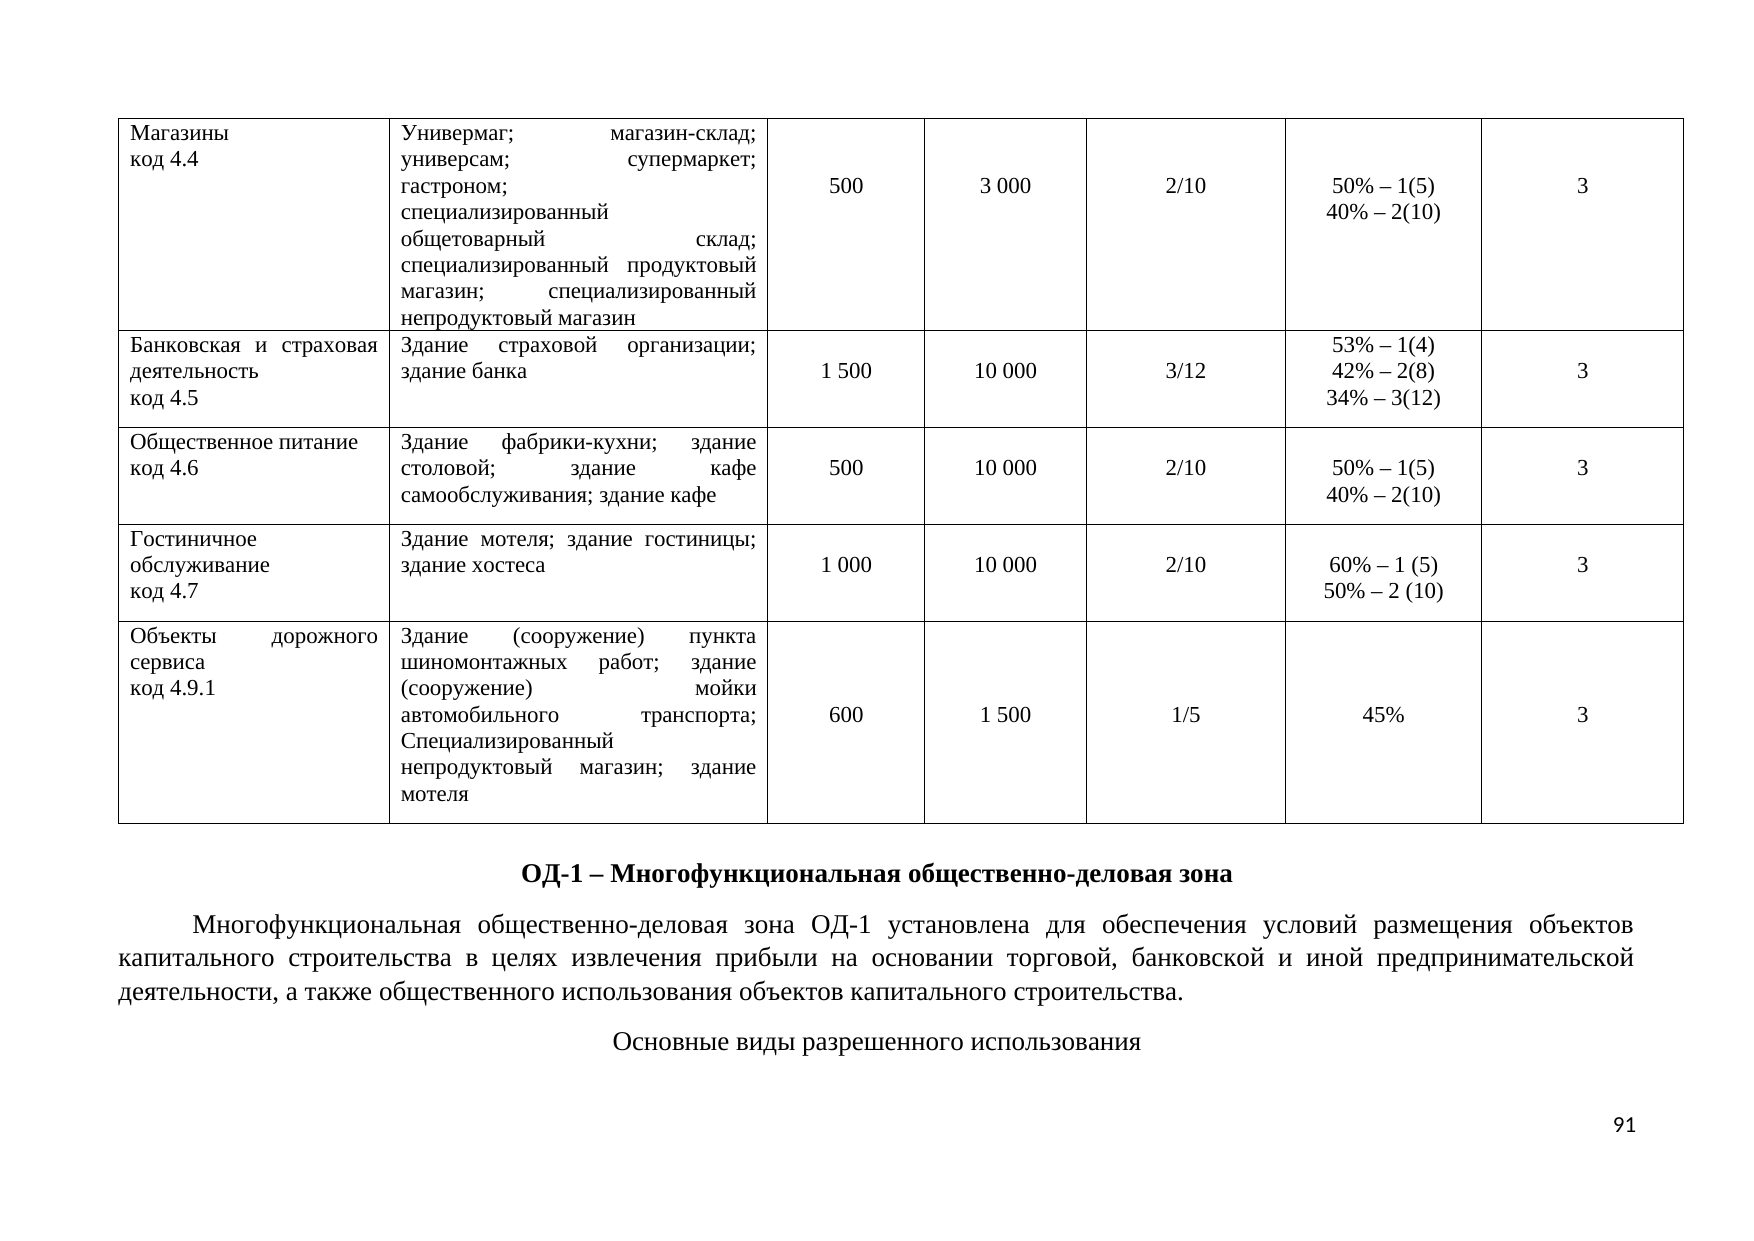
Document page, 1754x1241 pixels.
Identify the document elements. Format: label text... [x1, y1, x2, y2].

table_cell 1/5 [1087, 622, 1285, 823]
table_cell Универмаг; магазин-склад; универсам; супермаркет; гастроном; специализированный общетоварный склад; специализированный продуктовый магазин; специализированный непродуктовый магазин [390, 119, 767, 330]
text Многофункциональная общественно-деловая зона ОД-1 установлена для обеспечения условий размещения объектов капитального строительства в целях извлечения прибыли на основании торговой, банковской и иной предпринимательской деятельности, а также общественного использования объектов капитального строительства. [118, 908, 1636, 1006]
table_cell 500 [768, 119, 924, 330]
table_cell 3 [1482, 525, 1683, 621]
table_cell 10 000 [925, 525, 1086, 621]
table_cell Банковская и страховая деятельность код 4.5 [119, 331, 389, 427]
table_cell 3/12 [1087, 331, 1285, 427]
table_cell Здание мотеля; здание гостиницы; здание хостеса [390, 525, 767, 621]
table_cell Магазины код 4.4 [119, 119, 389, 330]
table_cell 53% – 1(4) 42% – 2(8) 34% – 3(12) [1286, 331, 1481, 427]
table_cell 60% – 1 (5) 50% – 2 (10) [1286, 525, 1481, 621]
table_cell 3 [1482, 119, 1683, 330]
table_cell 600 [768, 622, 924, 823]
table_cell Здание страховой организации; здание банка [390, 331, 767, 427]
table_cell 50% – 1(5) 40% – 2(10) [1286, 428, 1481, 524]
table_cell 1 500 [768, 331, 924, 427]
table_cell 10 000 [925, 428, 1086, 524]
table_cell 3 [1482, 331, 1683, 427]
table_cell 3 [1482, 428, 1683, 524]
table_cell 3 000 [925, 119, 1086, 330]
table_cell 10 000 [925, 331, 1086, 427]
table_cell 2/10 [1087, 525, 1285, 621]
table_cell 3 [1482, 622, 1683, 823]
table_cell Здание (сооружение) пункта шиномонтажных работ; здание (сооружение) мойки автомобильного транспорта; Специализированный непродуктовый магазин; здание мотеля [390, 622, 767, 823]
table_cell Общественное питание код 4.6 [119, 428, 389, 524]
table_cell 45% [1286, 622, 1481, 823]
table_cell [1286, 119, 1481, 330]
table_cell 500 [768, 428, 924, 524]
table_cell Объекты дорожного сервиса код 4.9.1 [119, 622, 389, 823]
text Основные виды разрешенного использования [118, 1025, 1636, 1056]
table_cell 2/10 [1087, 428, 1285, 524]
table_cell 1 500 [925, 622, 1086, 823]
table_cell 2/10 [1087, 119, 1285, 330]
table_cell 1 000 [768, 525, 924, 621]
table_cell Здание фабрики-кухни; здание столовой; здание кафе самообслуживания; здание кафе [390, 428, 767, 524]
text ОД-1 – Многофункциональная общественно-деловая зона [118, 858, 1636, 889]
table_cell Гостиничное обслуживание код 4.7 [119, 525, 389, 621]
